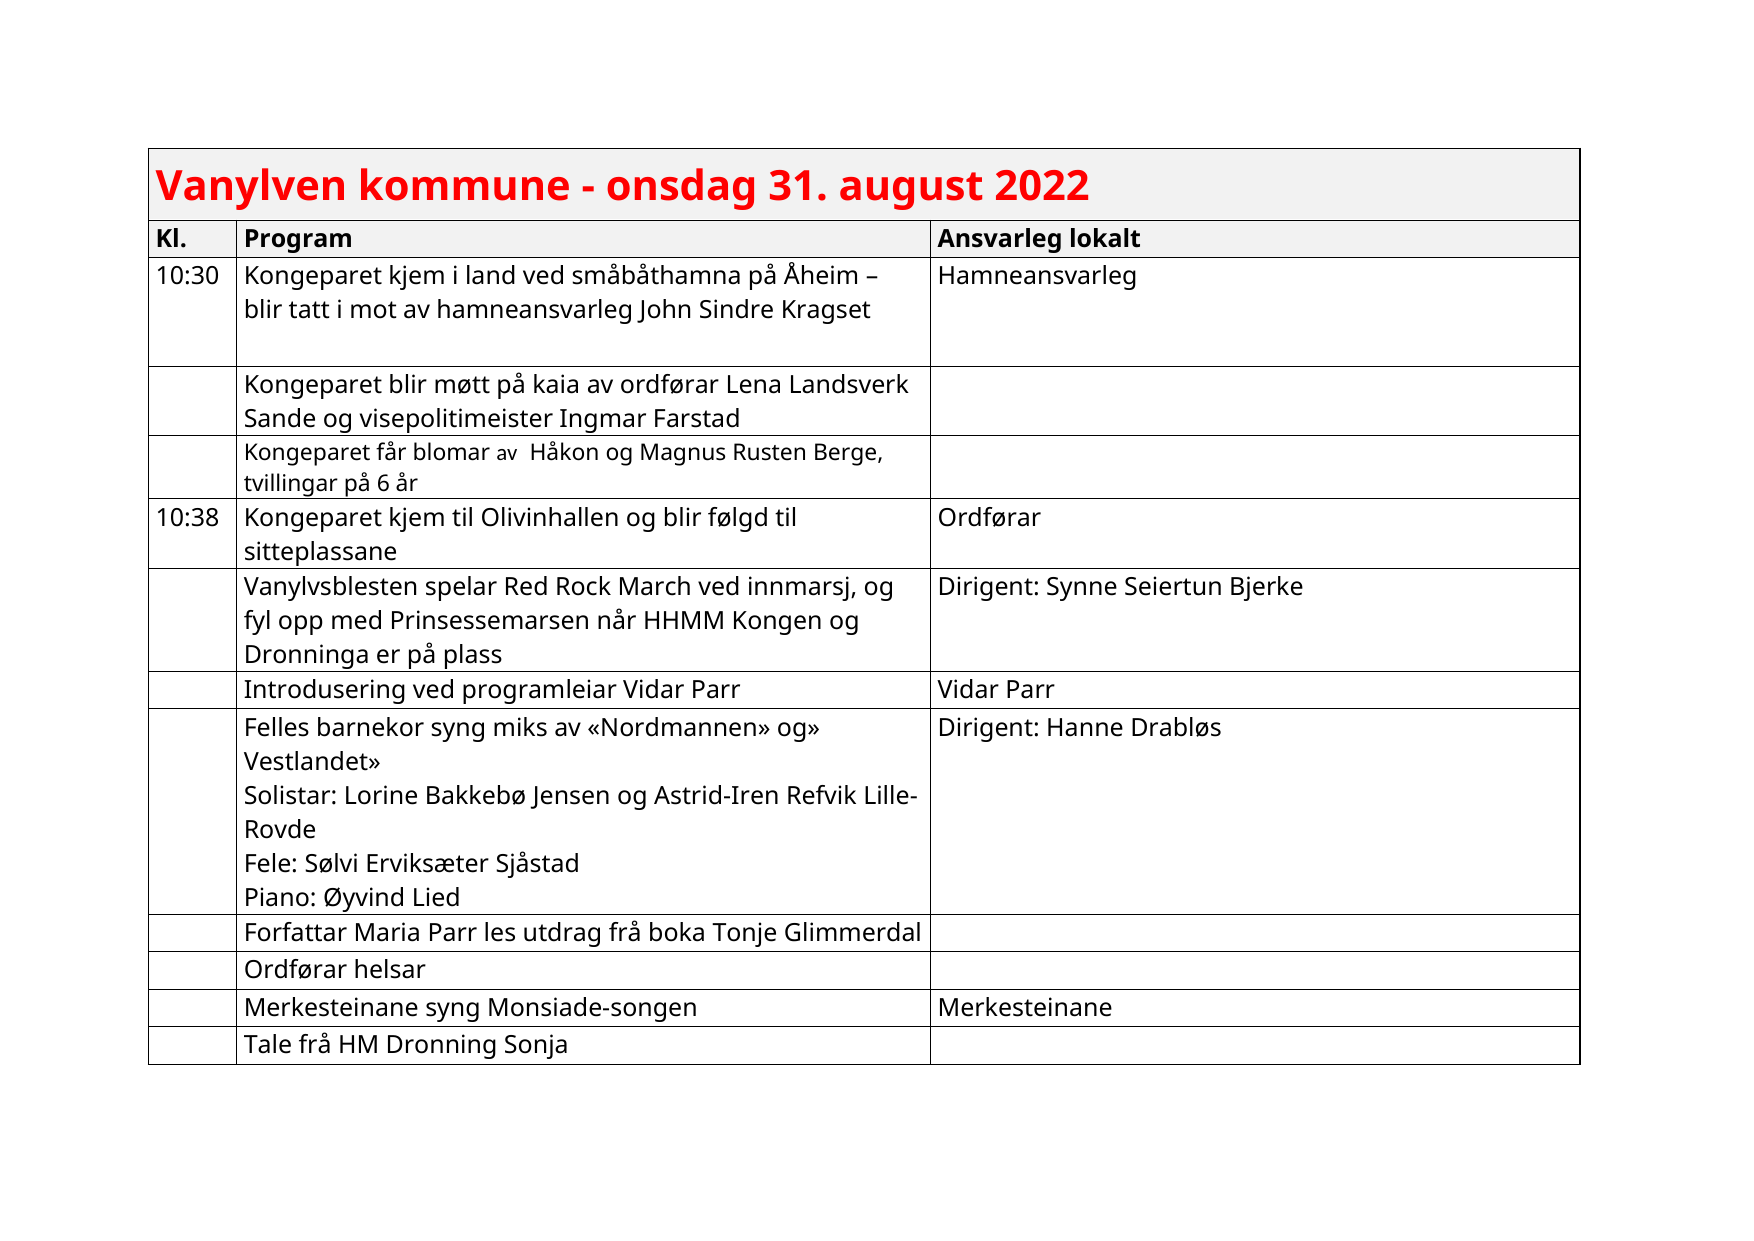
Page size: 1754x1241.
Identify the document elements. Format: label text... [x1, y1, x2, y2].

table_cell [149, 569, 236, 671]
table_cell Tale frå HM Dronning Sonja [237, 1027, 930, 1064]
table_cell Merkesteinane syng Monsiade-songen [237, 990, 930, 1026]
table_cell [149, 952, 236, 989]
table_cell [149, 709, 236, 914]
table_cell Dirigent: Synne Seiertun Bjerke [931, 569, 1579, 671]
table_cell Ordførar [931, 499, 1579, 567]
table_cell Merkesteinane [931, 990, 1579, 1026]
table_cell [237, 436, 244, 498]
table_cell Kongeparet kjem til Olivinhallen og blir følgd til sitteplassane [237, 499, 930, 567]
table_cell [931, 367, 1579, 435]
table_cell [149, 1027, 236, 1064]
table_cell [931, 436, 1579, 498]
table_cell [149, 672, 236, 708]
table_cell [149, 367, 236, 435]
table_cell Dirigent: Hanne Drabløs [931, 709, 1579, 914]
table_cell Kongeparet blir møtt på kaia av ordførar Lena Landsverk Sande og visepolitimeister Ingmar Farstad [237, 367, 930, 435]
table_header Vanylven kommune - onsdag 31. august 2022 [149, 149, 1579, 219]
table_cell Kongeparet får blomar av Håkon og Magnus Rusten Berge, tvillingar på 6 år [418, 436, 930, 498]
table_cell [931, 952, 1579, 989]
table_cell Kl. [149, 221, 236, 257]
table_cell Program [237, 221, 930, 257]
table_cell Kongeparet kjem i land ved småbåthamna på Åheim – blir tatt i mot av hamneansvarleg John Sindre Kragset [237, 258, 930, 366]
table_cell Ordførar helsar [237, 952, 930, 989]
table_cell Vidar Parr [931, 672, 1579, 708]
table_cell Forfattar Maria Parr les utdrag frå boka Tonje Glimmerdal [237, 915, 930, 951]
table_cell 10:30 [149, 258, 236, 366]
table_cell [931, 1027, 1579, 1064]
table_cell [149, 436, 236, 498]
table_cell Hamneansvarleg [931, 258, 1579, 366]
table_cell [149, 990, 236, 1026]
table_cell Introdusering ved programleiar Vidar Parr [237, 672, 930, 708]
table_cell [931, 915, 1579, 951]
table_cell Ansvarleg lokalt [931, 221, 1579, 257]
table_cell Vanylvsblesten spelar Red Rock March ved innmarsj, og fyl opp med Prinsessemarsen når HHMM Kongen og Dronninga er på plass [237, 569, 930, 671]
table_cell 10:38 [149, 499, 236, 567]
table_cell Felles barnekor syng miks av «Nordmannen» og» Vestlandet» Solistar: Lorine Bakkebø Jensen og Astrid-Iren Refvik Lille-Rovde Fele: Sølvi Erviksæter Sjåstad Piano: Øyvind Lied [237, 709, 930, 914]
table_cell [149, 915, 236, 951]
